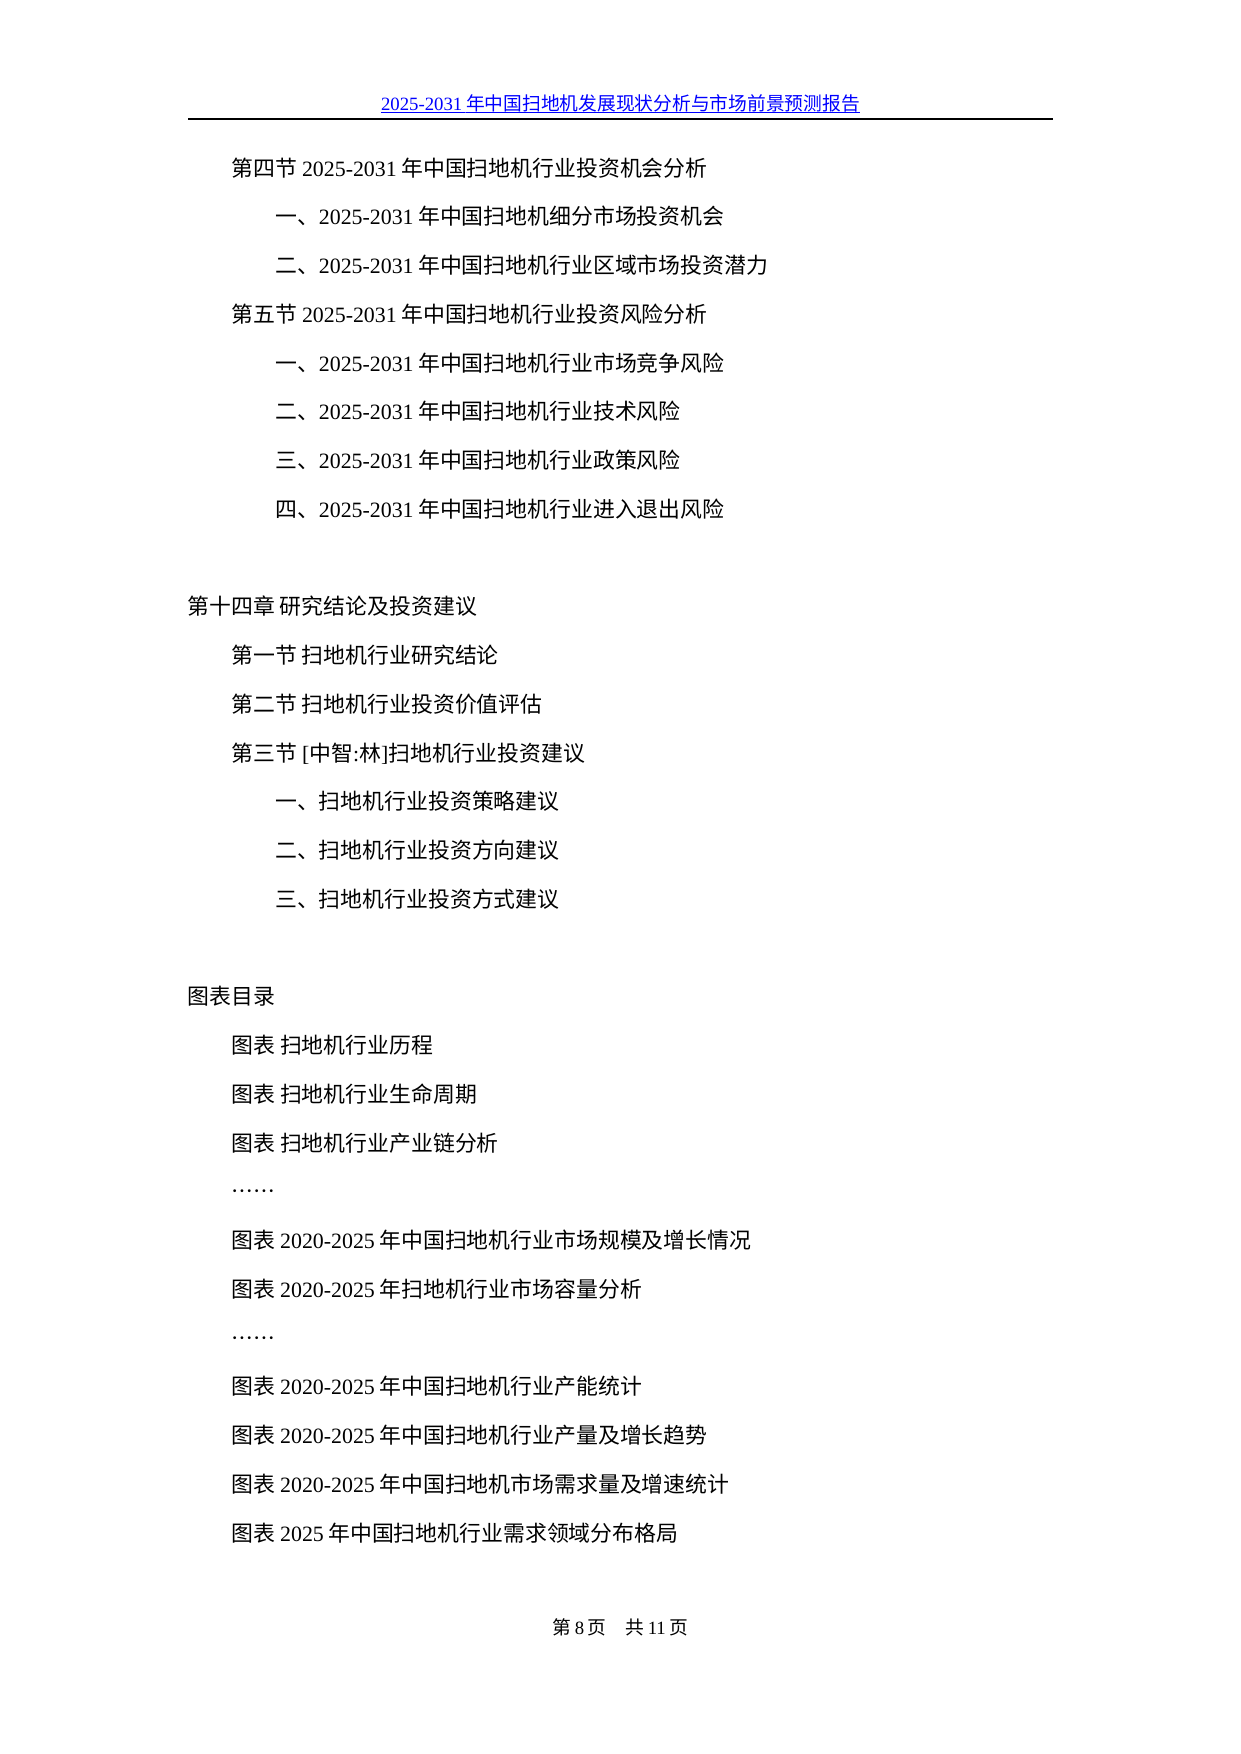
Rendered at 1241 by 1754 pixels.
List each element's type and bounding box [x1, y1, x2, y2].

text [187, 150, 1053, 1548]
